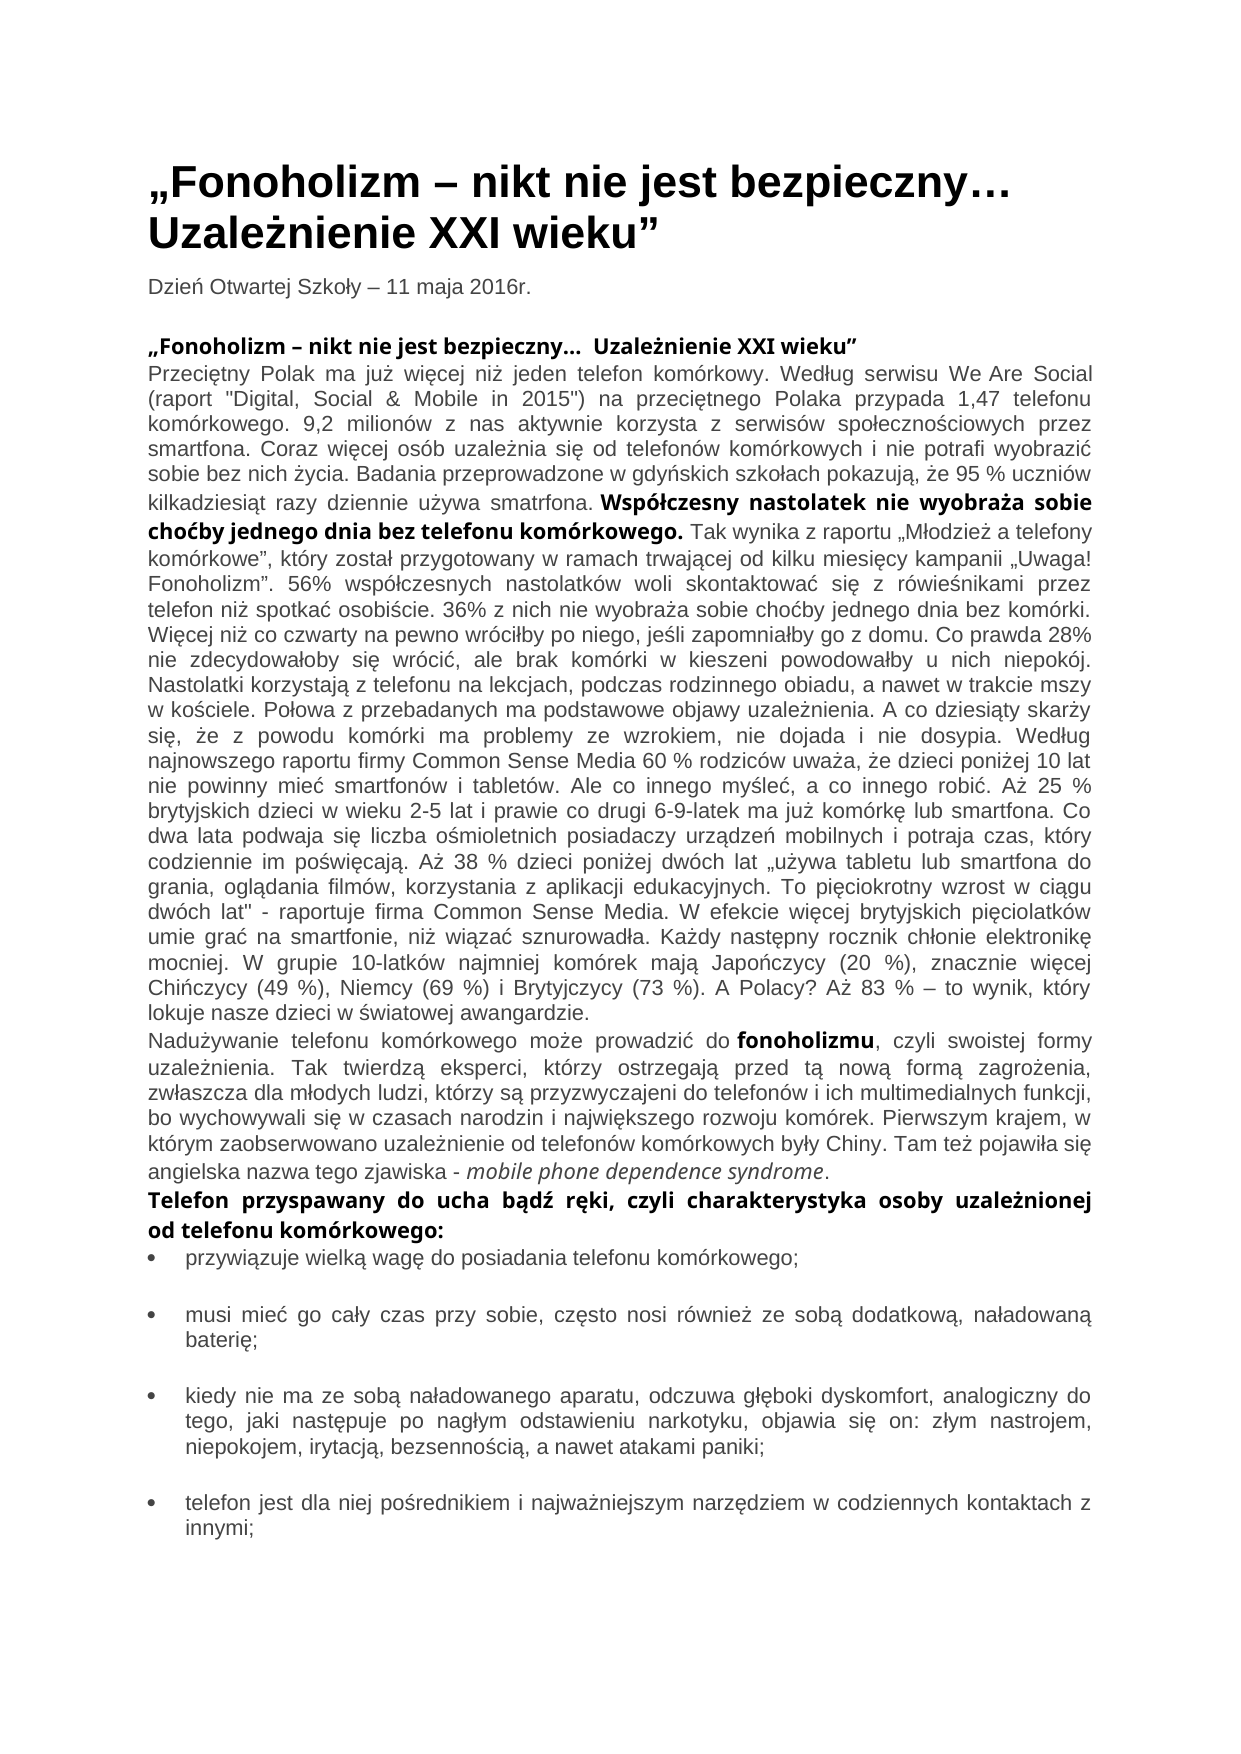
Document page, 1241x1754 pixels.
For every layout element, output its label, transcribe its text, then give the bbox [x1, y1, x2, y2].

text „Fonoholizm – nikt nie jest bezpieczny… Uzależnienie XXI wieku” [148, 331, 1093, 360]
text Nadużywanie telefonu komórkowego może prowadzić do fonoholizmu, czyli swoistej formy uzależnienia. Tak twierdzą eksperci, którzy ostrzegają przed tą nową formą zagrożenia, zwłaszcza dla młodych ludzi, którzy są przyzwyczajeni do telefonów i ich multimedialnych funkcji, bo wychowywali się w czasach narodzin i największego rozwoju komórek. Pierwszym krajem, w którym zaobserwowano uzależnienie od telefonów komórkowych były Chiny. Tam też pojawiła się angielska nazwa tego zjawiska - mobile phone dependence syndrome. [148, 1025, 1093, 1185]
list musi mieć go cały czas przy sobie, często nosi również ze sobą dodatkową, naładowaną baterię; [148, 1301, 1093, 1352]
text „Fonoholizm – nikt nie jest bezpieczny… Uzależnienie XXI wieku” [148, 155, 1093, 258]
list przywiązuje wielką wagę do posiadania telefonu komórkowego; [148, 1245, 1093, 1270]
list kiedy nie ma ze sobą naładowanego aparatu, odczuwa głęboki dyskomfort, analogiczny do tego, jaki następuje po nagłym odstawieniu narkotyku, objawia się on: złym nastrojem, niepokojem, irytacją, bezsennością, a nawet atakami paniki; [148, 1383, 1093, 1459]
text Dzień Otwartej Szkoły – 11 maja 2016r. [148, 274, 1093, 299]
text Przeciętny Polak ma już więcej niż jeden telefon komórkowy. Według serwisu We Are Social (raport "Digital, Social & Mobile in 2015") na przeciętnego Polaka przypada 1,47 telefonu komórkowego. 9,2 milionów z nas aktywnie korzysta z serwisów społecznościowych przez smartfona. Coraz więcej osób uzależnia się od telefonów komórkowych i nie potrafi wyobrazić sobie bez nich życia. Badania przeprowadzone w gdyńskich szkołach pokazują, że 95 % uczniów kilkadziesiąt razy dziennie używa smatrfona. Współczesny nastolatek nie wyobraża sobie choćby jednego dnia bez telefonu komórkowego. Tak wynika z raportu „Młodzież a telefony komórkowe”, który został przygotowany w ramach trwającej od kilku miesięcy kampanii „Uwaga! Fonoholizm”. 56% współczesnych nastolatków woli skontaktować się z rówieśnikami przez telefon niż spotkać osobiście. 36% z nich nie wyobraża sobie choćby jednego dnia bez komórki. Więcej niż co czwarty na pewno wróciłby po niego, jeśli zapomniałby go z domu. Co prawda 28% nie zdecydowałoby się wrócić, ale brak komórki w kieszeni powodowałby u nich niepokój. Nastolatki korzystają z telefonu na lekcjach, podczas rodzinnego obiadu, a nawet w trakcie mszy w kościele. Połowa z przebadanych ma podstawowe objawy uzależnienia. A co dziesiąty skarży się, że z powodu komórki ma problemy ze wzrokiem, nie dojada i nie dosypia. Według najnowszego raportu firmy Common Sense Media 60 % rodziców uważa, że dzieci poniżej 10 lat nie powinny mieć smartfonów i tabletów. Ale co innego myśleć, a co innego robić. Aż 25 % brytyjskich dzieci w wieku 2-5 lat i prawie co drugi 6-9-latek ma już komórkę lub smartfona. Co dwa lata podwaja się liczba ośmioletnich posiadaczy urządzeń mobilnych i potraja czas, który codziennie im poświęcają. Aż 38 % dzieci poniżej dwóch lat „używa tabletu lub smartfona do grania, oglądania filmów, korzystania z aplikacji edukacyjnych. To pięciokrotny wzrost w ciągu dwóch lat" - raportuje firma Common Sense Media. W efekcie więcej brytyjskich pięciolatków umie grać na smartfonie, niż wiązać sznurowadła. Każdy następny rocznik chłonie elektronikę mocniej. W grupie 10-latków najmniej komórek mają Japończycy (20 %), znacznie więcej Chińczycy (49 %), Niemcy (69 %) i Brytyjczycy (73 %). A Polacy? Aż 83 % – to wynik, który lokuje nasze dzieci w światowej awangardzie. [148, 360, 1093, 1025]
list telefon jest dla niej pośrednikiem i najważniejszym narzędziem w codziennych kontaktach z innymi; [148, 1490, 1093, 1540]
text Telefon przyspawany do ucha bądź ręki, czyli charakterystyka osoby uzależnionej od telefonu komórkowego: [148, 1185, 1093, 1245]
